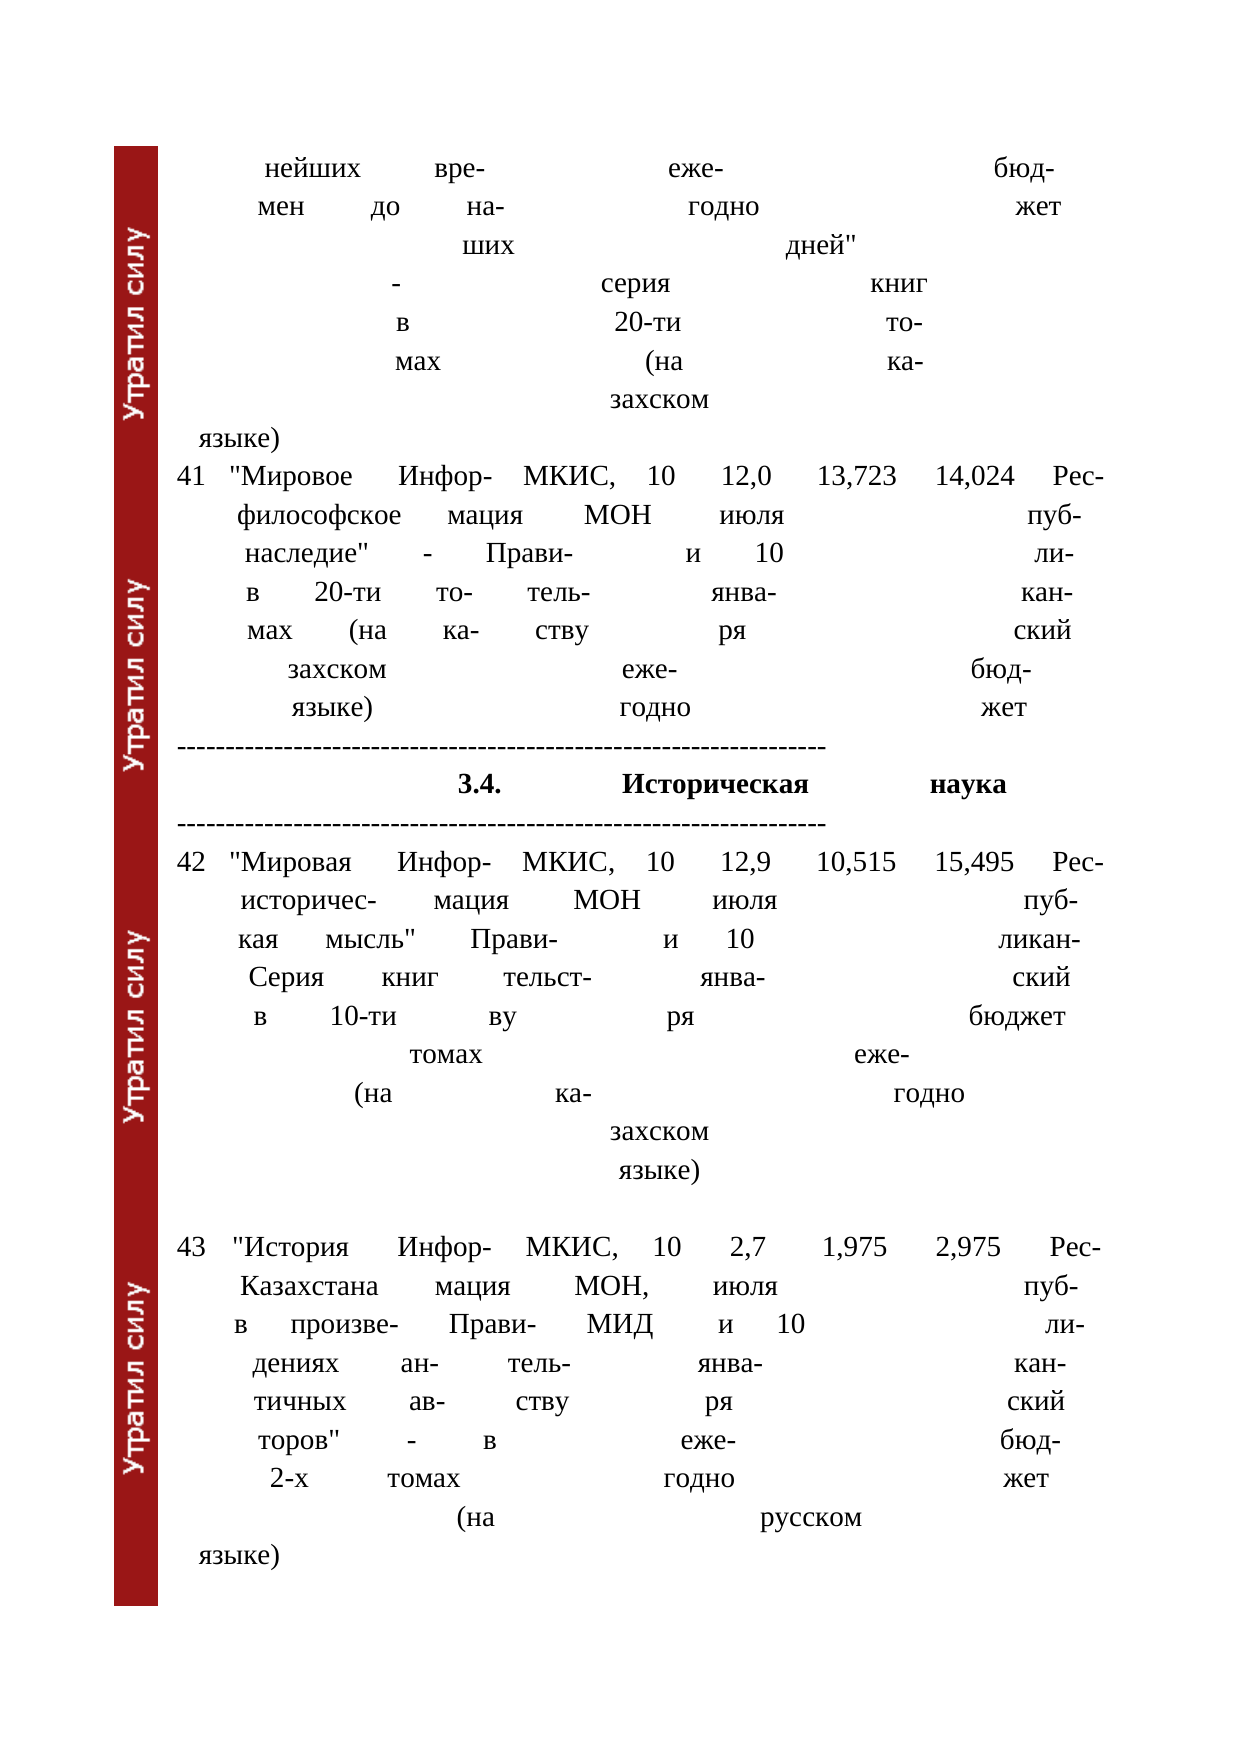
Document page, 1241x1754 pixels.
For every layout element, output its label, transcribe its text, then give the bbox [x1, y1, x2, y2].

picture [114, 1571, 158, 1606]
picture [114, 146, 158, 150]
text 41 "Мировое Инфор- МКИС, 10 12,0 13,723 14,024 Рес- философское мация МОН июля пуб- наследие" - Прави- и 10 ли- в 20-ти то- тель- янва- кан- мах (на ка- ству ря ский захском еже- бюд- языке) годно жет ------------------------------------------------------------------- 3.4. Историческая наука ------------------------------------------------------------------- 42 "Мировая Инфор- МКИС, 10 12,9 10,515 15,495 Рес- историчес- мация МОН июля пуб- кая мысль" Прави- и 10 ликан- Серия книг тельст- янва- ский в 10-ти ву ря бюджет томах еже- (на ка- годно захском языке) 43 "История Инфор- МКИС, 10 2,7 1,975 2,975 Рес- Казахстана мация МОН, июля пуб- в произве- Прави- МИД и 10 ли- дениях ан- тель- янва- кан- тичных ав- ству ря ский торов" - в еже- бюд- 2-х томах годно жет (на русском языке) [112, 458, 1128, 1571]
picture [114, 453, 158, 458]
